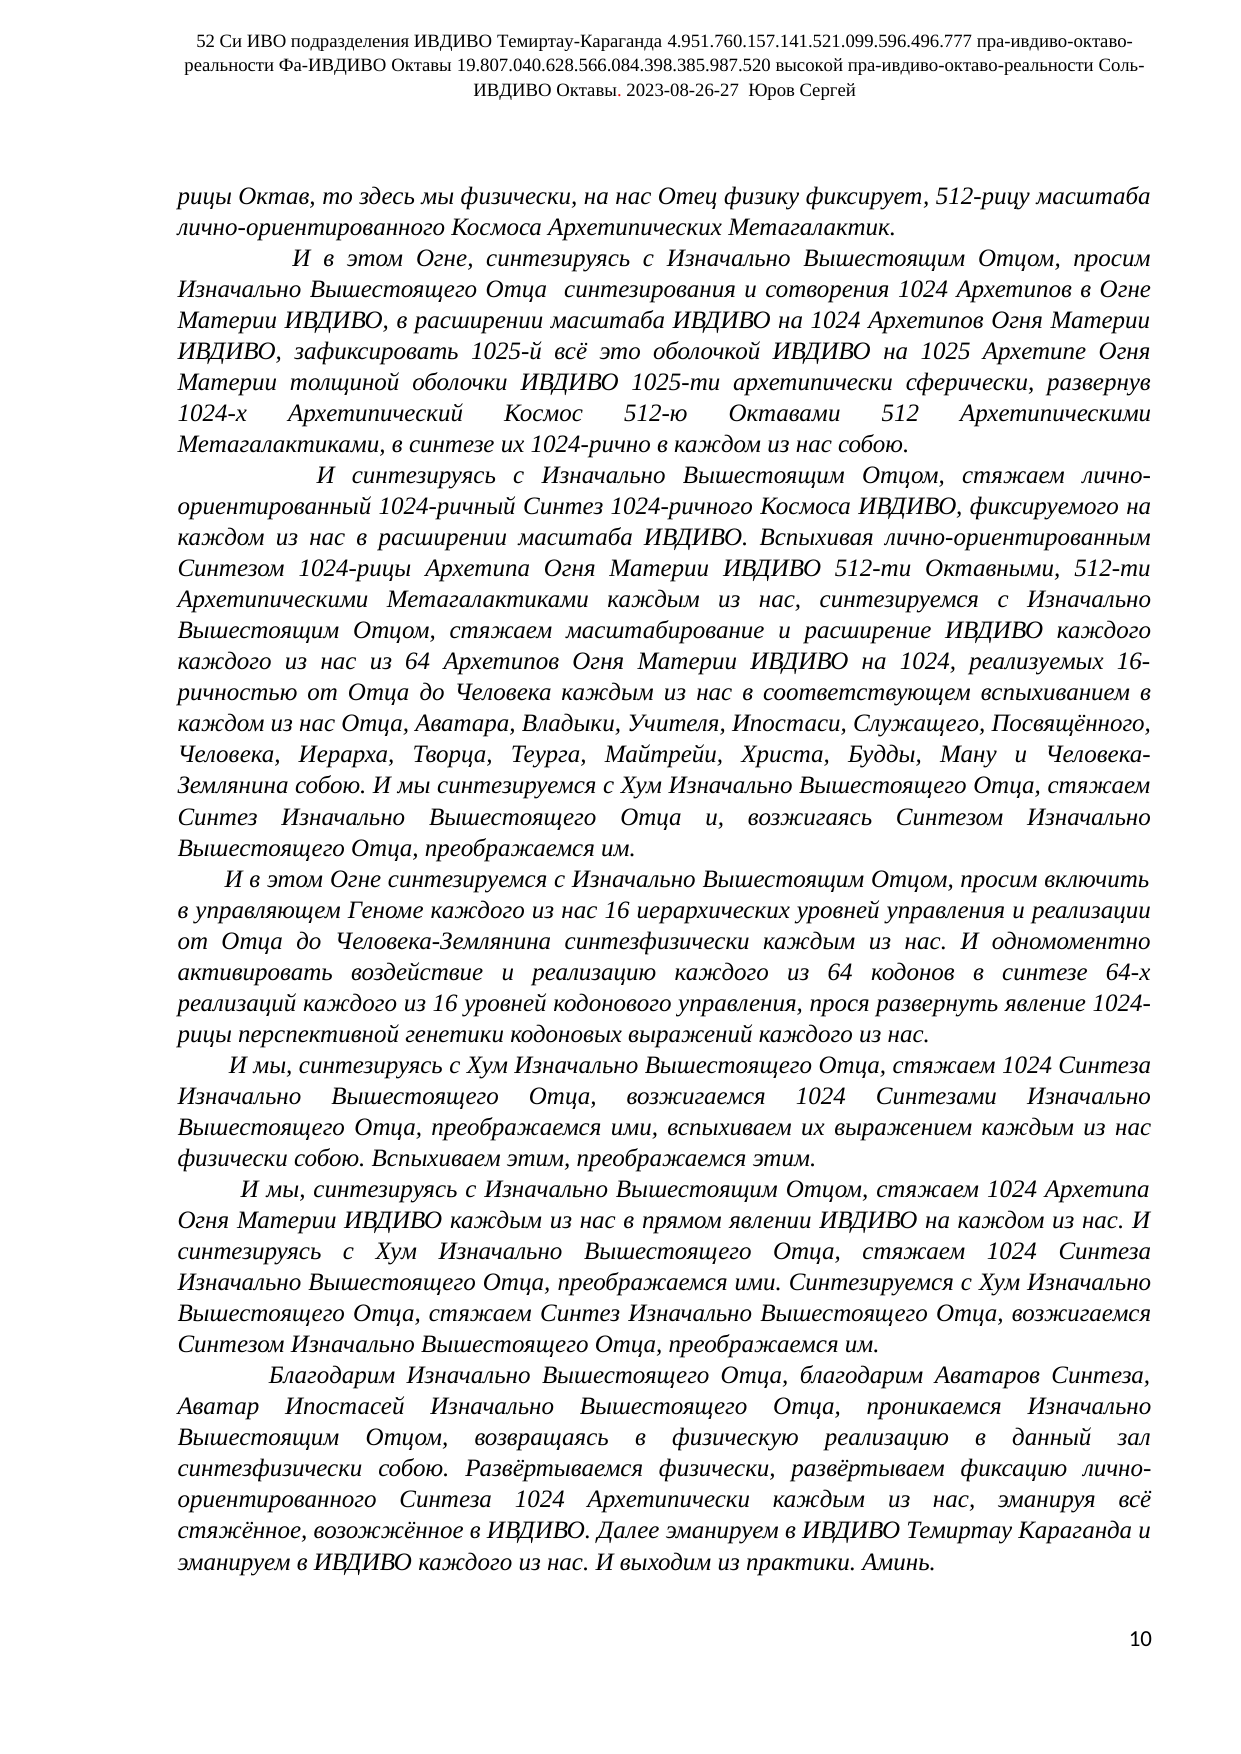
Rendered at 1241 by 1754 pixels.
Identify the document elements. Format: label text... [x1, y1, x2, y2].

text И мы, синтезируясь с Хум Изначально Вышестоящего Отца, стяжаем 1024 Синтеза Изначально Вышестоящего Отца, возжигаемся 1024 Синтезами Изначально Вышестоящего Отца, преображаемся ими, вспыхиваем их выражением каждым из нас физически собою. Вспыхиваем этим, преображаемся этим. [177, 1050, 1152, 1172]
text И в этом Огне синтезируемся с Изначально Вышестоящим Отцом, просим включить в управляющем Геноме каждого из нас 16 иерархических уровней управления и реализации от Отца до Человека-Землянина синтезфизически каждым из нас. И одномоментно активировать воздействие и реализацию каждого из 64 кодонов в синтезе 64-х реализаций каждого из 16 уровней кодонового управления, прося развернуть явление 1024-рицы перспективной генетики кодоновых выражений каждого из нас. [177, 864, 1152, 1048]
text И синтезируясь с Изначально Вышестоящим Отцом, стяжаем лично-ориентированный 1024-ричный Синтез 1024-ричного Космоса ИВДИВО, фиксируемого на каждом из нас в расширении масштаба ИВДИВО. Вспыхивая лично-ориентированным Синтезом 1024-рицы Архетипа Огня Материи ИВДИВО 512-ти Октавными, 512-ти Архетипическими Метагалактиками каждым из нас, синтезируемся с Изначально Вышестоящим Отцом, стяжаем масштабирование и расширение ИВДИВО каждого каждого из нас из 64 Архетипов Огня Материи ИВДИВО на 1024, реализуемых 16-ричностью от Отца до Человека каждым из нас в соответствующем вспыхиванием в каждом из нас Отца, Аватара, Владыки, Учителя, Ипостаси, Служащего, Посвящённого, Человека, Иерарха, Творца, Теурга, Майтрейи, Христа, Будды, Ману и Человека-Землянина собою. И мы синтезируемся с Хум Изначально Вышестоящего Отца, стяжаем Синтез Изначально Вышестоящего Отца и, возжигаясь Синтезом Изначально Вышестоящего Отца, преображаемся им. [177, 460, 1152, 861]
text Благодарим Изначально Вышестоящего Отца, благодарим Аватаров Синтеза, Аватар Ипостасей Изначально Вышестоящего Отца, проникаемся Изначально Вышестоящим Отцом, возвращаясь в физическую реализацию в данный зал синтезфизически собою. Развёртываемся физически, развёртываем фиксацию лично-ориентированного Синтеза 1024 Архетипически каждым из нас, эманируя всё стяжённое, возожжённое в ИВДИВО. Далее эманируем в ИВДИВО Темиртау Караганда и эманируем в ИВДИВО каждого из нас. И выходим из практики. Аминь. [177, 1360, 1152, 1575]
text И мы, синтезируясь с Изначально Вышестоящим Отцом, стяжаем 1024 Архетипа Огня Материи ИВДИВО каждым из нас в прямом явлении ИВДИВО на каждом из нас. И синтезируясь с Хум Изначально Вышестоящего Отца, стяжаем 1024 Синтеза Изначально Вышестоящего Отца, преображаемся ими. Синтезируемся с Хум Изначально Вышестоящего Отца, стяжаем Синтез Изначально Вышестоящего Отца, возжигаемся Синтезом Изначально Вышестоящего Отца, преображаемся им. [177, 1174, 1152, 1358]
text И в этом Огне, синтезируясь с Изначально Вышестоящим Отцом, просим Изначально Вышестоящего Отца синтезирования и сотворения 1024 Архетипов в Огне Материи ИВДИВО, в расширении масштаба ИВДИВО на 1024 Архетипов Огня Материи ИВДИВО, зафиксировать 1025-й всё это оболочкой ИВДИВО на 1025 Архетипе Огня Материи толщиной оболочки ИВДИВО 1025-ти архетипически сферически, развернув 1024-х Архетипический Космос 512-ю Октавами 512 Архетипическими Метагалактиками, в синтезе их 1024-рично в каждом из нас собою. [177, 243, 1152, 458]
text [177, 181, 1152, 241]
